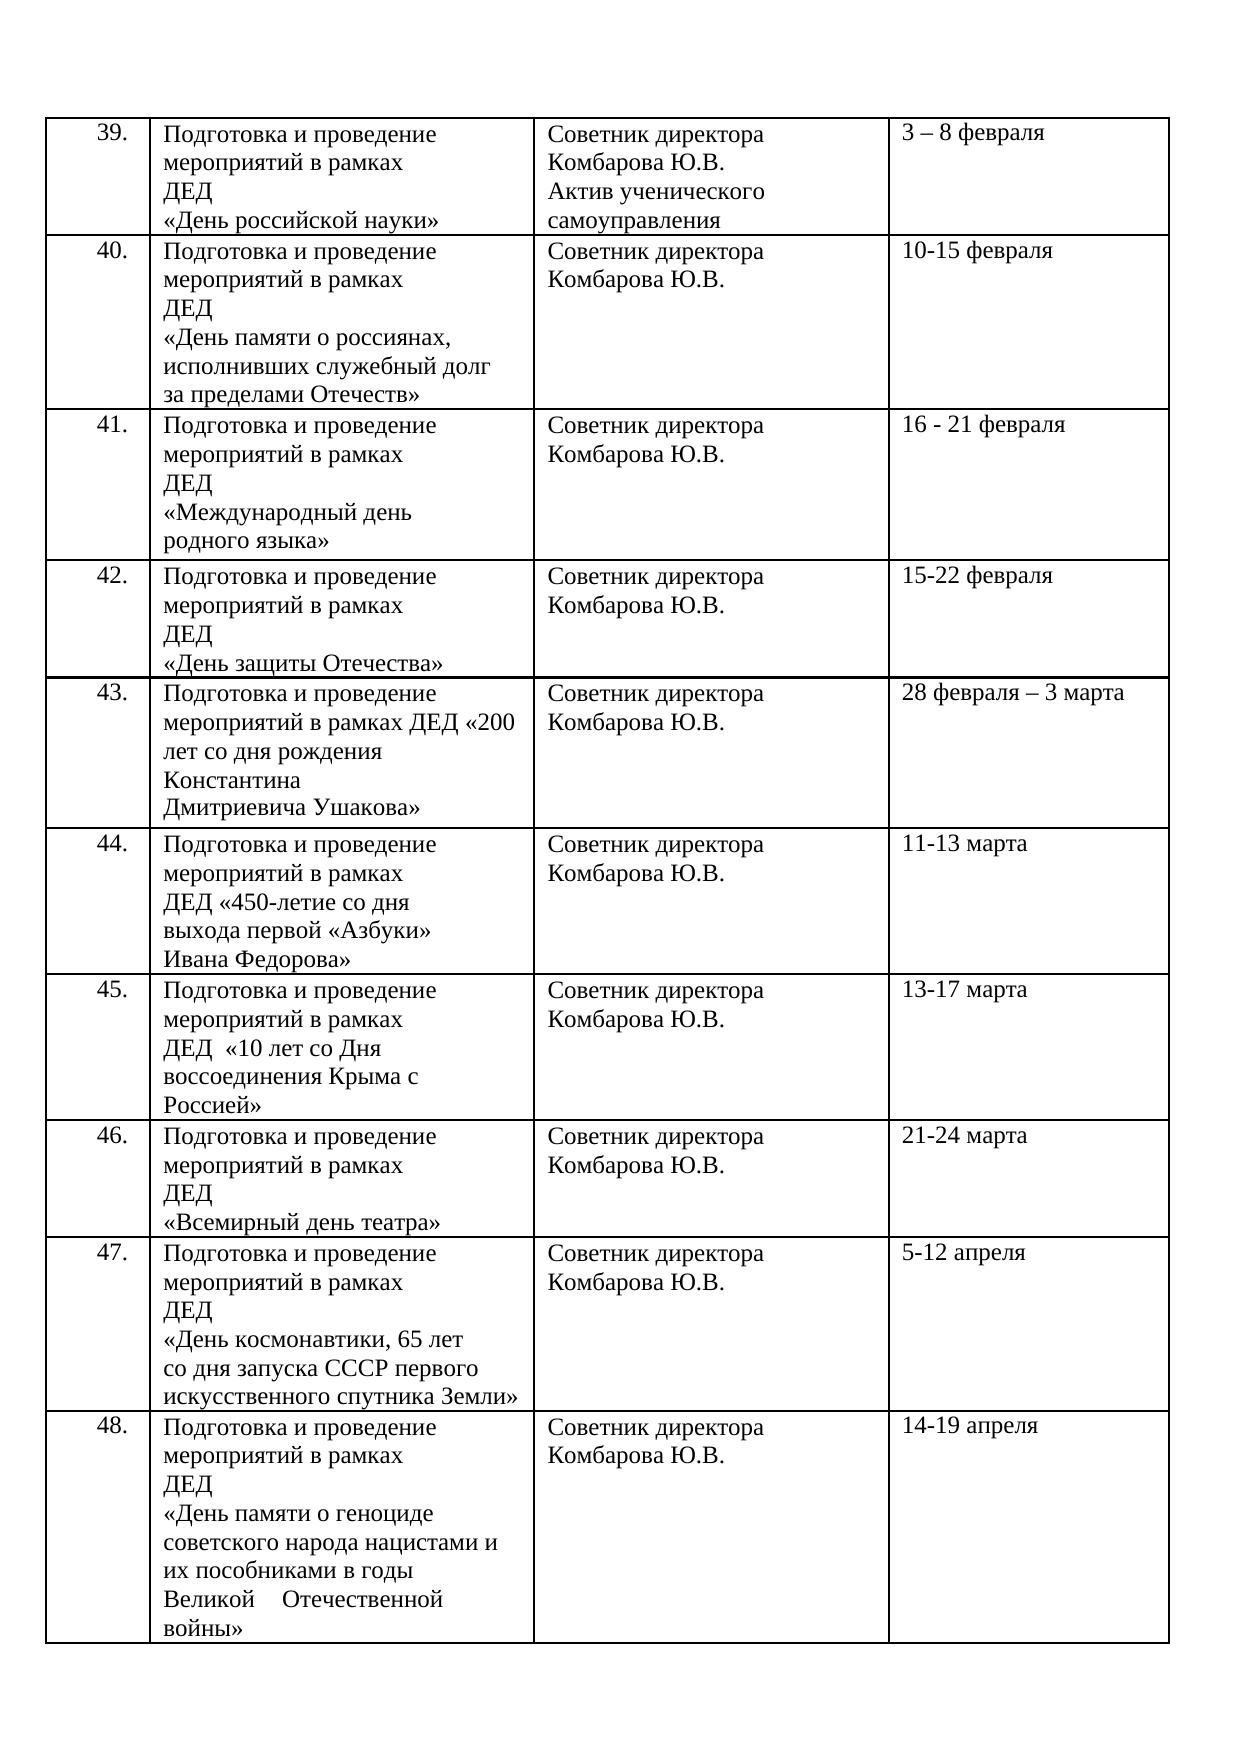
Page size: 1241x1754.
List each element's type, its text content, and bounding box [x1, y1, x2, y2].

table_cell Советник директора Комбарова Ю.В. [535, 975, 888, 1119]
table_cell [47, 561, 149, 676]
table_cell Подготовка и проведение мероприятий в рамках ДЕД «10 лет со Дня воссоединения Крыма с Россией» [151, 975, 533, 1119]
table_cell 28 февраля – 3 марта [890, 679, 1168, 827]
table_cell 21-24 марта [890, 1121, 1168, 1236]
table_cell 3 – 8 февраля [890, 119, 1168, 234]
table_cell Подготовка и проведение мероприятий в рамках ДЕД «Всемирный день театра» [151, 1121, 533, 1236]
table_cell [47, 1412, 149, 1642]
table_cell [47, 975, 149, 1119]
table_cell Советник директора Комбарова Ю.В. [535, 829, 888, 973]
table_cell Советник директора Комбарова Ю.В. [535, 1121, 888, 1236]
table_cell [47, 1238, 149, 1410]
table_cell [47, 119, 149, 234]
table_cell Подготовка и проведение мероприятий в рамках ДЕД «День памяти о россиянах, исполнивших служебный долг за пределами Отечеств» [151, 236, 533, 408]
table_cell Советник директора Комбарова Ю.В. [535, 236, 888, 408]
table_cell [47, 1121, 149, 1236]
table_cell Подготовка и проведение мероприятий в рамках ДЕД «День космонавтики, 65 лет со дня запуска СССР первого искусственного спутника Земли» [151, 1238, 533, 1410]
table_cell Советник директора Комбарова Ю.В. [535, 679, 888, 827]
table_cell 10-15 февраля [890, 236, 1168, 408]
table_cell 14-19 апреля [890, 1412, 1168, 1642]
table_cell Советник директора Комбарова Ю.В. [535, 1412, 888, 1642]
table_cell [47, 236, 149, 408]
table_cell Подготовка и проведение мероприятий в рамках ДЕД «200 лет со дня рождения Константина Дмитриевича Ушакова» [151, 679, 533, 827]
table_cell 11-13 марта [890, 829, 1168, 973]
table_cell 13-17 марта [890, 975, 1168, 1119]
table_cell Подготовка и проведение мероприятий в рамках ДЕД «День памяти о геноциде советского народа нацистами и их пособниками в годы Великой Отечественной войны» [151, 1412, 533, 1642]
table_cell Советник директора Комбарова Ю.В. [535, 1238, 888, 1410]
table_cell Советник директора Комбарова Ю.В. Актив ученического самоуправления [535, 119, 888, 234]
table_cell Подготовка и проведение мероприятий в рамках ДЕД «День защиты Отечества» [151, 561, 533, 676]
table_cell Советник директора Комбарова Ю.В. [535, 410, 888, 559]
table_cell [47, 410, 149, 559]
table_cell [47, 679, 149, 827]
table_cell [47, 829, 149, 973]
table_cell 15-22 февраля [890, 561, 1168, 676]
table_cell Подготовка и проведение мероприятий в рамках ДЕД «Международный день родного языка» [151, 410, 533, 559]
table_cell 16 - 21 февраля [890, 410, 1168, 559]
table_cell 5-12 апреля [890, 1238, 1168, 1410]
table_cell Подготовка и проведение мероприятий в рамках ДЕД «450-летие со дня выхода первой «Азбуки» Ивана Федорова» [151, 829, 533, 973]
table_cell Советник директора Комбарова Ю.В. [535, 561, 888, 676]
table_cell Подготовка и проведение мероприятий в рамках ДЕД «День российской науки» [151, 119, 533, 234]
